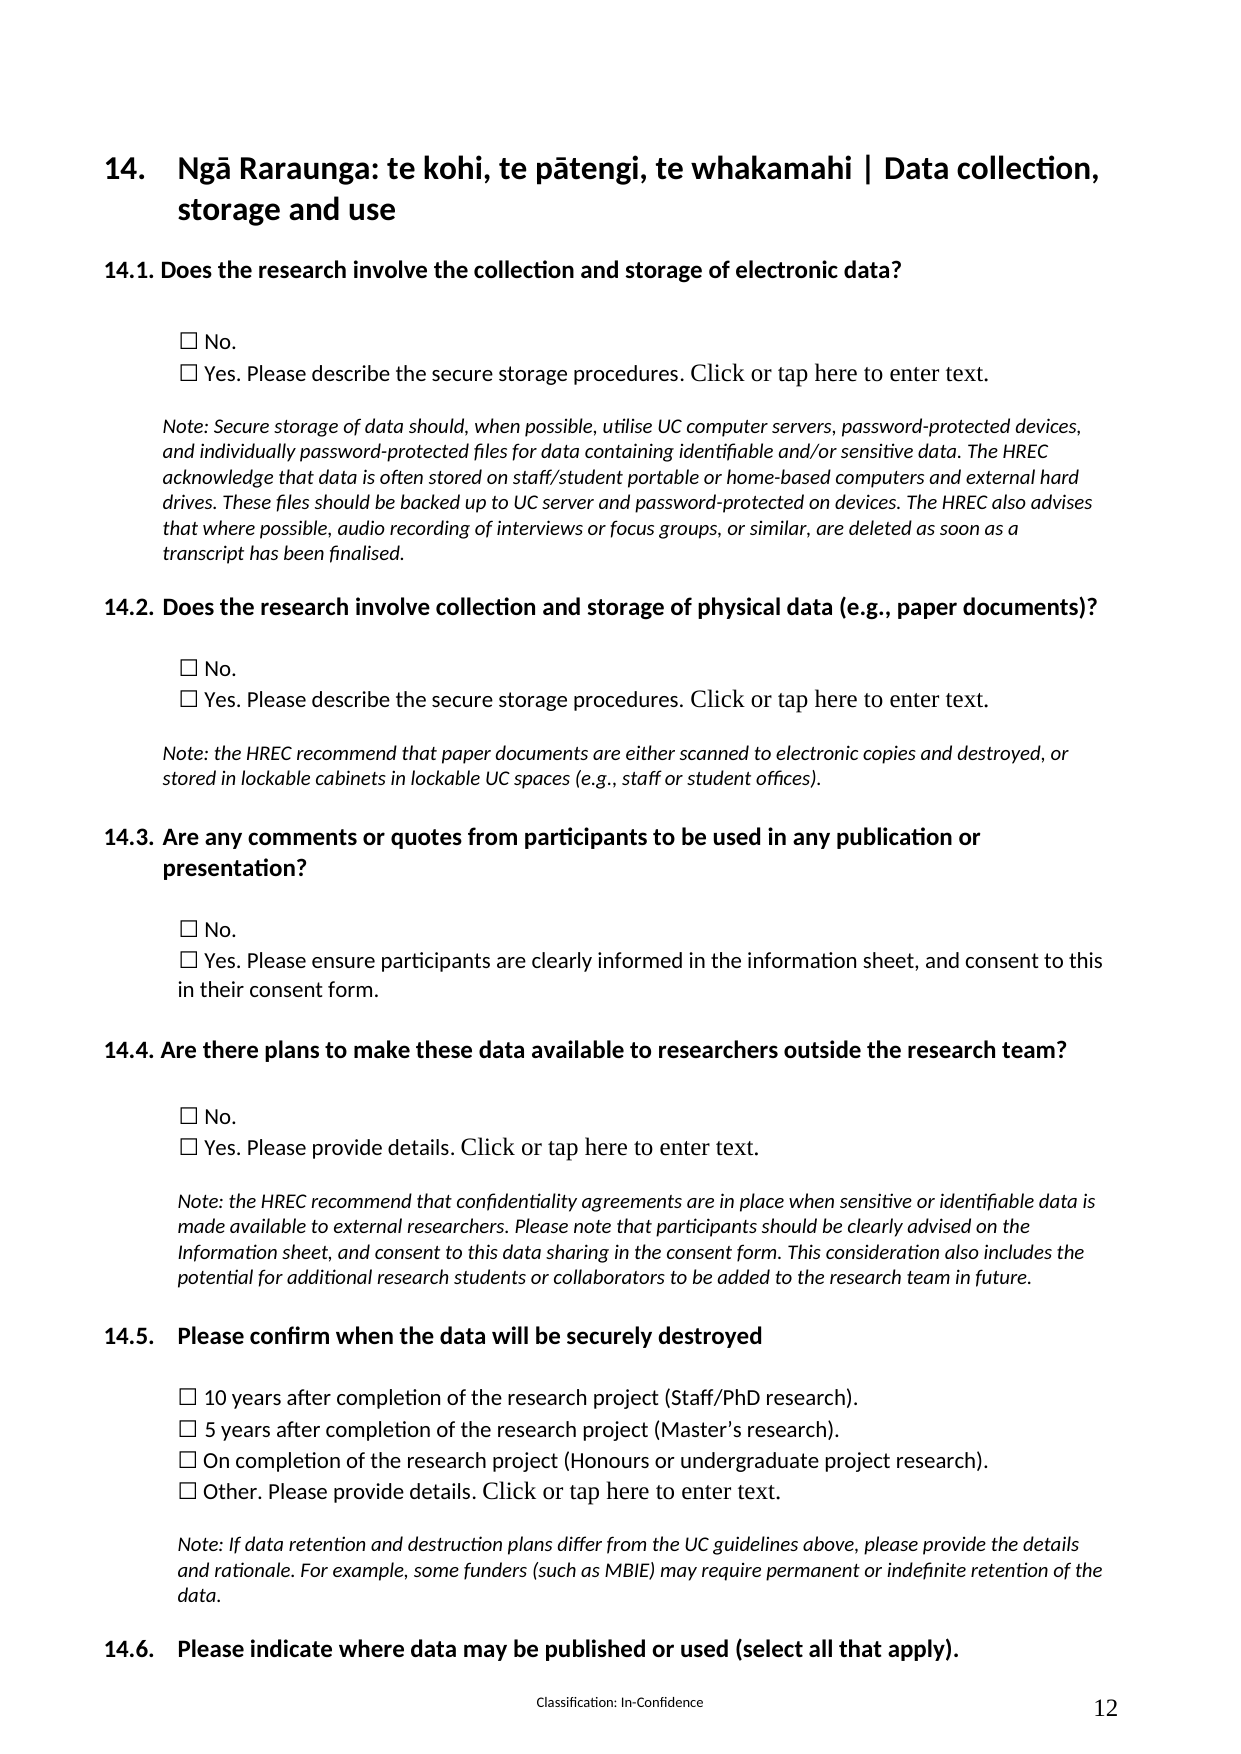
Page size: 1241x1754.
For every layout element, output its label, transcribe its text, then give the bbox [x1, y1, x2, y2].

text No. [103, 652, 1108, 683]
text Other. Please provide details. [103, 1475, 1108, 1506]
text 5 years after completion of the research project (Master’s research). [103, 1412, 1108, 1444]
text 14. Ngā Raraunga: te kohi, te pātengi, te whakamahi | Data collection, storage and use [103, 147, 1108, 228]
text 14.4. Are there plans to make these data available to researchers outside the research team? [103, 1034, 1108, 1064]
text No. [103, 325, 1108, 356]
text 10 years after completion of the research project (Staff/PhD research). [103, 1381, 1108, 1412]
text Note: If data retention and destruction plans differ from the UC guidelines above, please provide the details and rationale. For example, some funders (such as MBIE) may require permanent or indefinite retention of the data. [177, 1532, 1108, 1608]
text 14.5. Please confirm when the data will be securely destroyed [103, 1320, 1108, 1351]
text Yes. Please ensure participants are clearly informed in the information sheet, and consent to this in their consent form. [177, 944, 1108, 1003]
text Note: the HREC recommend that confidentiality agreements are in place when sensitive or identifiable data is made available to external researchers. Please note that participants should be clearly advised on the Information sheet, and consent to this data sharing in the consent form. This consideration also includes the potential for additional research students or collaborators to be added to the research team in future. [177, 1188, 1108, 1290]
text Yes. Please provide details. [103, 1131, 1108, 1163]
text No. [103, 1100, 1108, 1131]
text 14.2. Does the research involve collection and storage of physical data (e.g., paper documents)? [103, 591, 1108, 622]
text Yes. Please describe the secure storage procedures. [103, 683, 1108, 714]
text No. [103, 913, 1108, 944]
text Yes. Please describe the secure storage procedures. [103, 356, 1108, 388]
text 14.1. Does the research involve the collection and storage of electronic data? [103, 254, 1108, 284]
text Note: the HREC recommend that paper documents are either scanned to electronic copies and destroyed, or stored in lockable cabinets in lockable UC spaces (e.g., staff or student offices). [162, 740, 1108, 791]
text 14.6. Please indicate where data may be published or used (select all that apply). [103, 1633, 1108, 1664]
text Note: Secure storage of data should, when possible, utilise UC computer servers, password-protected devices, and individually password-protected files for data containing identifiable and/or sensitive data. The HREC acknowledge that data is often stored on staff/student portable or home-based computers and external hard drives. These files should be backed up to UC server and password-protected on devices. The HREC also advises that where possible, audio recording of interviews or focus groups, or similar, are deleted as soon as a transcript has been finalised. [162, 413, 1108, 566]
text 14.3. Are any comments or quotes from participants to be used in any publication or presentation? [103, 821, 1108, 882]
text On completion of the research project (Honours or undergraduate project research). [103, 1444, 1108, 1475]
